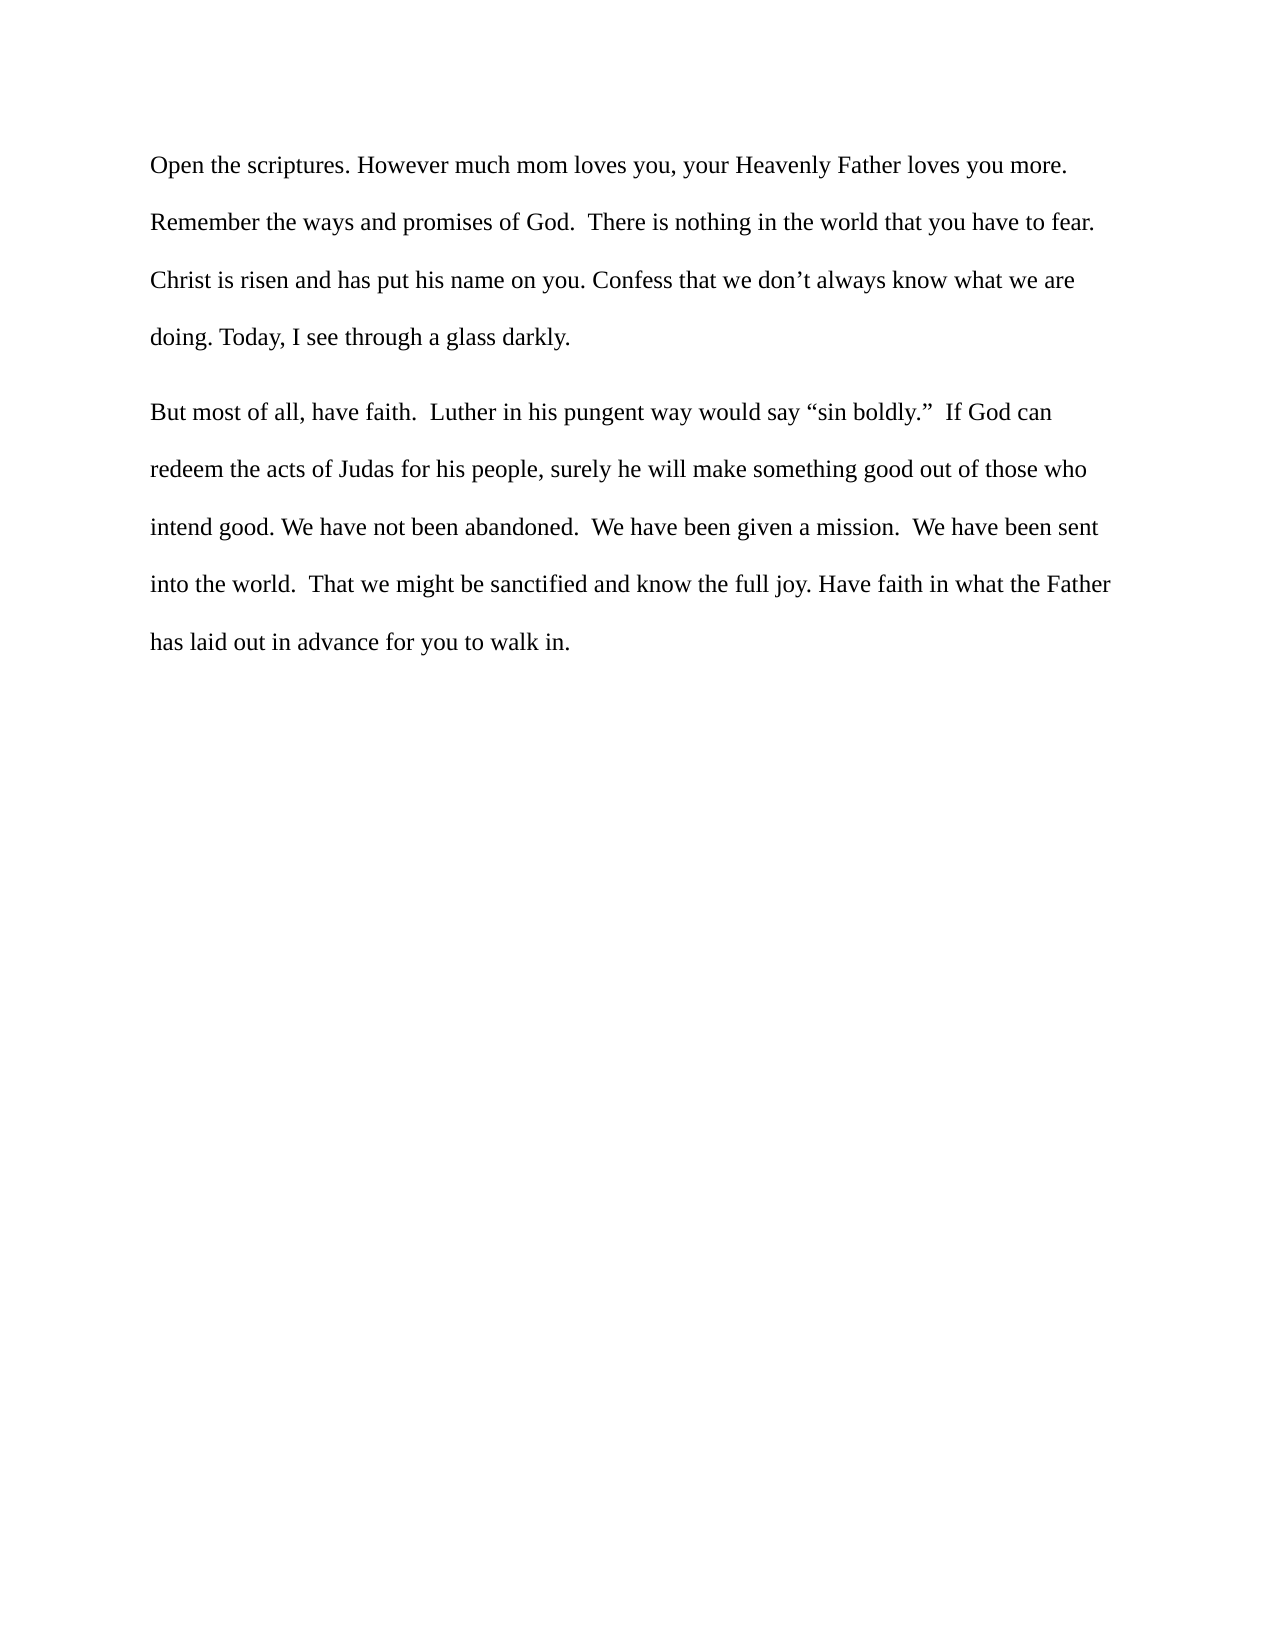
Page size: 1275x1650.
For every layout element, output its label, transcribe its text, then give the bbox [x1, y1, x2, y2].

text But most of all, have faith. Luther in his pungent way would say “sin boldly.” If God can redeem the acts of Judas for his people, surely he will make something good out of those who intend good. We have not been abandoned. We have been given a mission. We have been sent into the world. That we might be sanctified and know the full joy. Have faith in what the Father has laid out in advance for you to walk in. [150, 397, 1125, 655]
text Open the scriptures. However much mom loves you, your Heavenly Father loves you more. Remember the ways and promises of God. There is nothing in the world that you have to fear. Christ is risen and has put his name on you. Confess that we don’t always know what we are doing. Today, I see through a glass darkly. [150, 150, 1125, 351]
